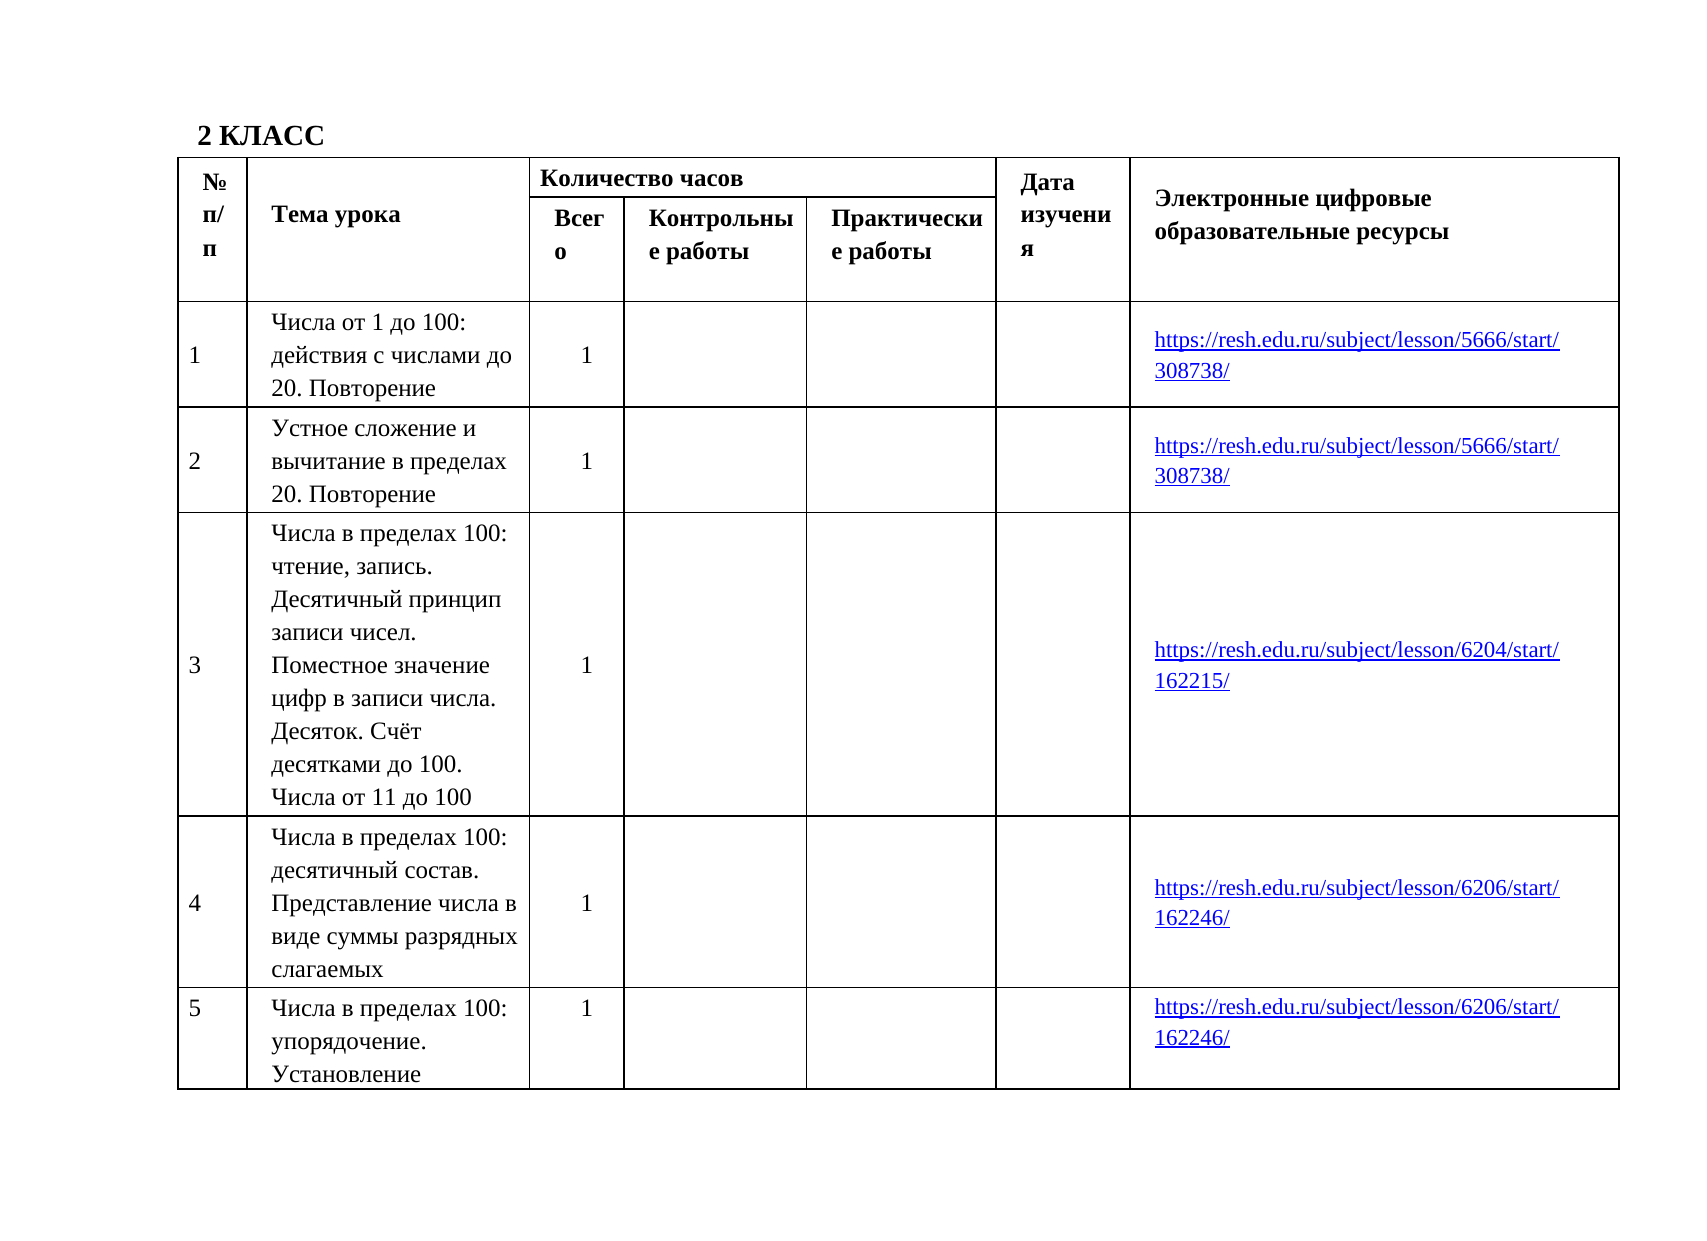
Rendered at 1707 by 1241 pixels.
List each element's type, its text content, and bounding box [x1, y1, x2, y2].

table_cell [625, 408, 806, 512]
table_cell Всего [530, 198, 623, 301]
table_cell [997, 988, 1129, 1088]
table_cell [625, 988, 806, 1088]
table_cell [997, 817, 1129, 987]
table_cell 1 [179, 302, 246, 406]
table_cell [807, 513, 995, 815]
table_cell [807, 408, 995, 512]
text 2 КЛАСС [190, 118, 1618, 152]
table_cell [625, 513, 806, 815]
table_cell https://resh.edu.ru/subject/lesson/5666/start/308738/ [1131, 408, 1618, 512]
table_cell [997, 408, 1129, 512]
table_cell [625, 302, 806, 406]
table_cell [997, 513, 1129, 815]
table_header № п/п [179, 158, 246, 301]
table_cell https://resh.edu.ru/subject/lesson/5666/start/308738/ [1131, 302, 1618, 406]
table_cell Числа в пределах 100: десятичный состав. Представление числа в виде суммы разрядных слагаемых [248, 817, 529, 987]
table_header Количество часов [530, 158, 995, 196]
table_cell Практические работы [807, 198, 995, 301]
table_cell 1 [530, 302, 623, 406]
table_cell 5 [179, 988, 246, 1088]
table_cell Устное сложение и вычитание в пределах 20. Повторение [248, 408, 529, 512]
table_header Электронные цифровые образовательные ресурсы [1131, 158, 1618, 301]
table_cell 1 [530, 408, 623, 512]
table_cell 2 [179, 408, 246, 512]
table_cell 1 [530, 513, 623, 815]
table_cell Числа от 1 до 100: действия с числами до 20. Повторение [248, 302, 529, 406]
table_cell 1 [530, 988, 623, 1088]
table_cell Контрольные работы [625, 198, 806, 301]
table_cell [248, 988, 529, 1088]
table_cell https://resh.edu.ru/subject/lesson/6206/start/162246/ [1131, 817, 1618, 987]
table_cell 4 [179, 817, 246, 987]
table_header Дата изучения [997, 158, 1129, 301]
table_cell [807, 817, 995, 987]
table_cell [807, 988, 995, 1088]
table_header Тема урока [248, 158, 529, 301]
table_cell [1131, 988, 1618, 1088]
table_cell [997, 302, 1129, 406]
table_cell [625, 817, 806, 987]
table_cell https://resh.edu.ru/subject/lesson/6204/start/162215/ [1131, 513, 1618, 815]
table_cell [807, 302, 995, 406]
table_cell 3 [179, 513, 246, 815]
table_cell 1 [530, 817, 623, 987]
table_cell Числа в пределах 100: чтение, запись. Десятичный принцип записи чисел. Поместное значение цифр в записи числа. Десяток. Счёт десятками до 100. Числа от 11 до 100 [248, 513, 529, 815]
